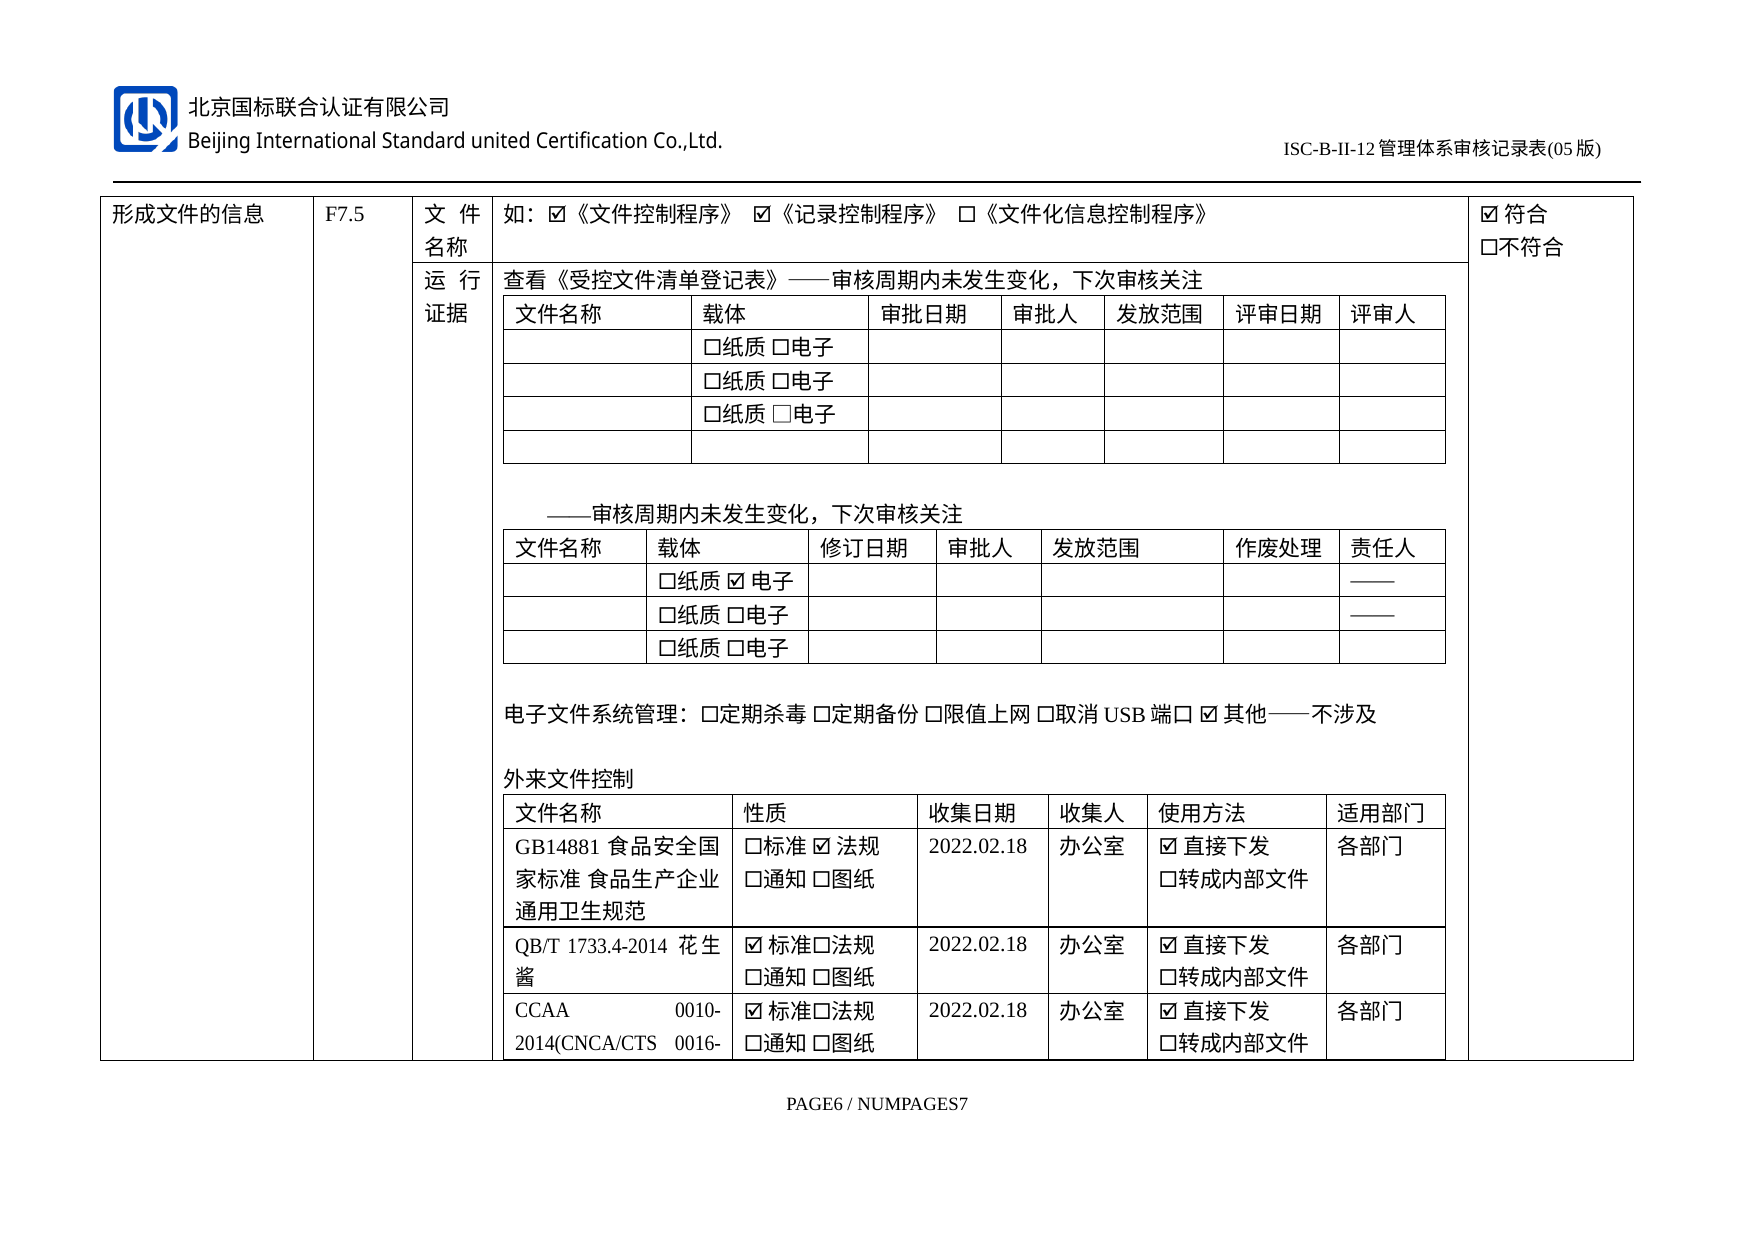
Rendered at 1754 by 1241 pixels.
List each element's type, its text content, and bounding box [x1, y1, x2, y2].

table_cell 形成文件的信息 [101, 197, 313, 1059]
table_cell 运行证据 [413, 263, 492, 1059]
table_cell 如：《文件控制程序》 《记录控制程序》 《文件化信息控制程序》 [493, 197, 1468, 262]
table_cell 符合 不符合 [1469, 197, 1633, 1059]
table_cell 查看《受控文件清单登记表》——审核周期内未发生变化，下次审核关注 ——审核周期内未发生变化，下次审核关注 电子文件系统管理：定期杀毒 定期备份 限值上网 取消USB端口 其他——不涉及 外来文件控制 记录（音频、视频、图片等证据）控制 [493, 263, 1468, 1059]
table_cell F7.5 [314, 197, 412, 1059]
table_cell 文件名称 [413, 197, 492, 262]
picture [113, 86, 178, 152]
